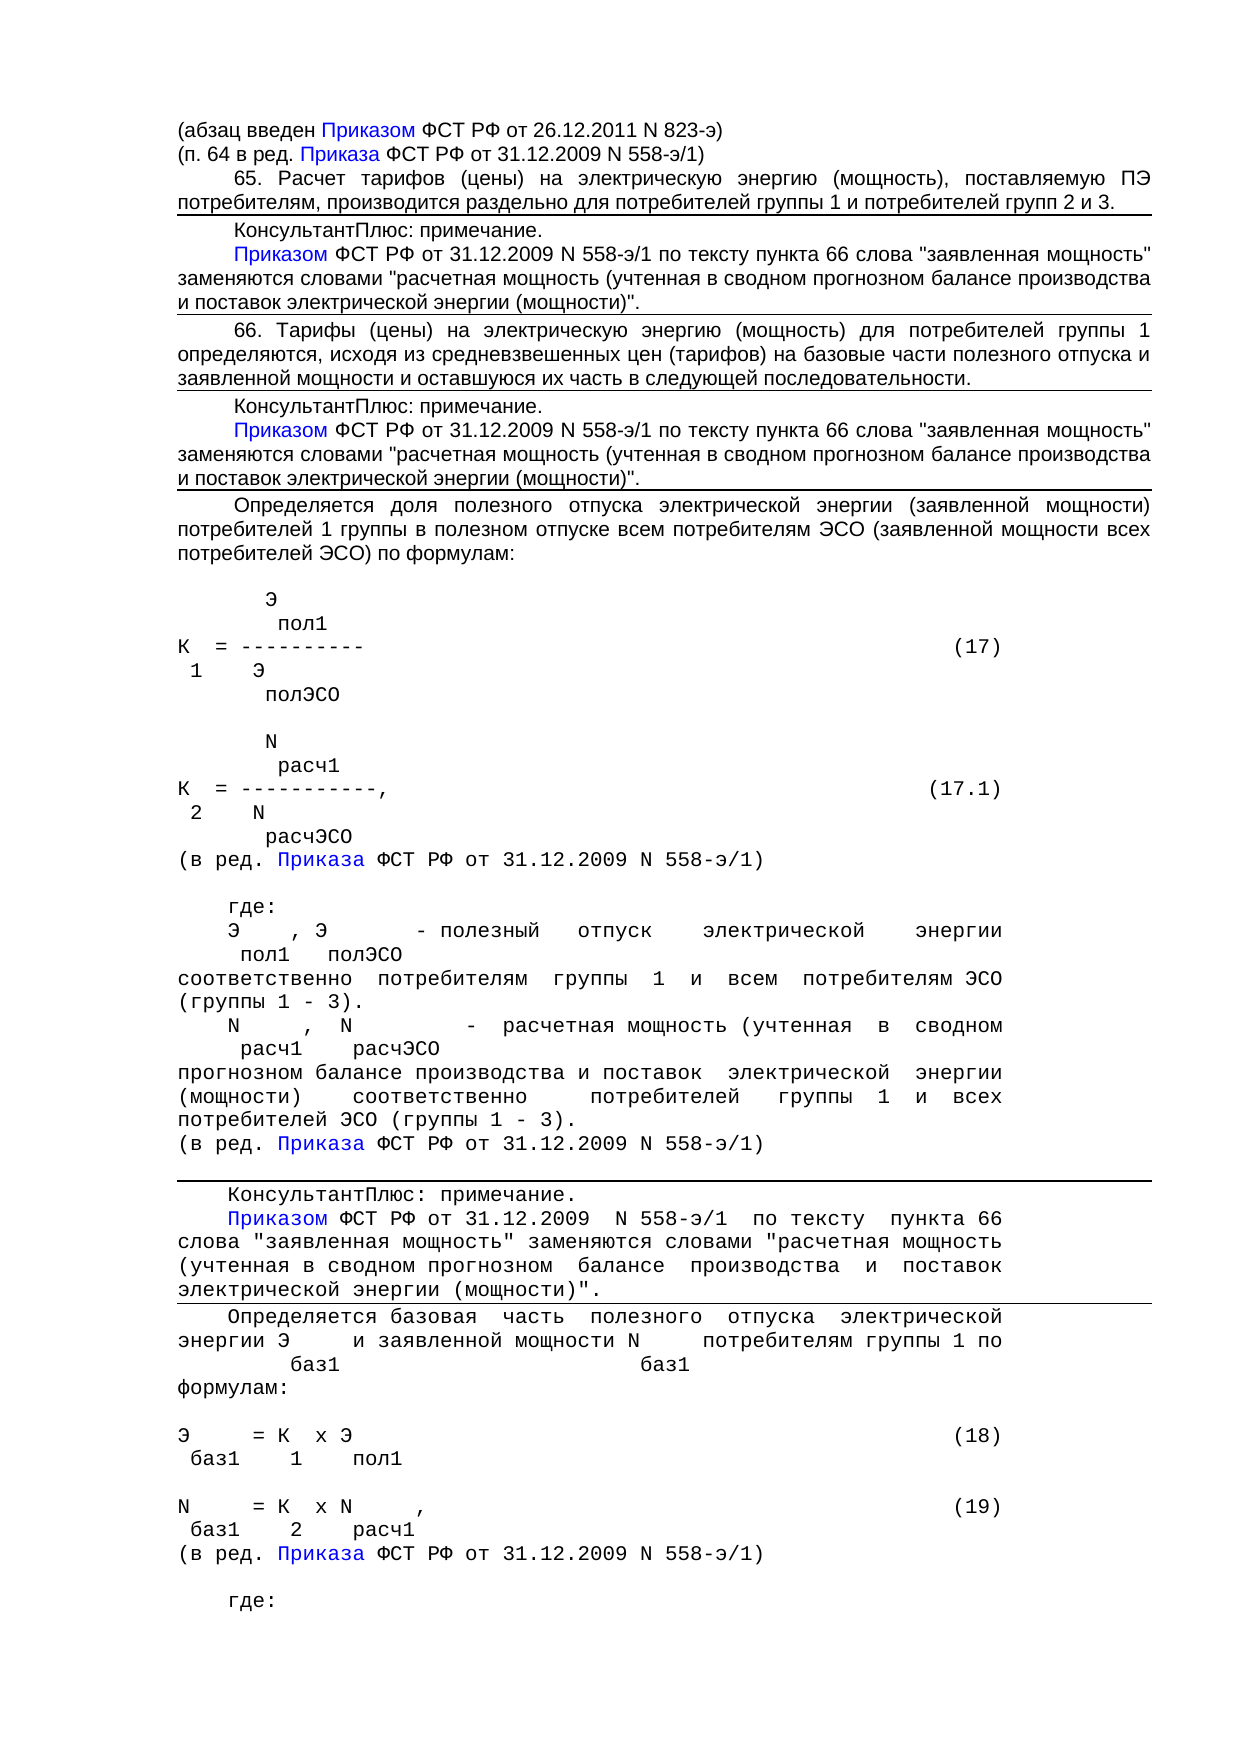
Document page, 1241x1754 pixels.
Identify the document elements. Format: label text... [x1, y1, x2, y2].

text баз1 1 пол1 [177, 1448, 1152, 1472]
text (учтенная в сводном прогнозном балансе производства и поставок [177, 1255, 1152, 1279]
text где: [177, 897, 1152, 920]
text (в ред. Приказа ФСТ РФ от 31.12.2009 N 558-э/1) [177, 1133, 1152, 1157]
text Приказом ФСТ РФ от 31.12.2009 N 558-э/1 по тексту пункта 66 [177, 1208, 1152, 1232]
text (в ред. Приказа ФСТ РФ от 31.12.2009 N 558-э/1) [177, 1543, 1152, 1567]
text 66. Тарифы (цены) на электрическую энергию (мощность) для потребителей группы 1 определяются, исходя из средневзвешенных цен (тарифов) на базовые части полезного отпуска и заявленной мощности и оставшуюся их часть в следующей последовательности. [177, 318, 1152, 389]
text К = -----------, (17.1) [177, 778, 1152, 802]
text N , N - расчетная мощность (учтенная в сводном [177, 1015, 1152, 1038]
text (абзац введен Приказом ФСТ РФ от 26.12.2011 N 823-э) [177, 118, 1152, 142]
text (мощности) соответственно потребителей группы 1 и всех [177, 1086, 1152, 1109]
text пол1 [177, 613, 1152, 636]
text N = К x N , (19) [177, 1496, 1152, 1519]
text расч1 [177, 755, 1152, 778]
text Приказом ФСТ РФ от 31.12.2009 N 558-э/1 по тексту пункта 66 слова "заявленная мощность" заменяются словами "расчетная мощность (учтенная в сводном прогнозном балансе производства и поставок электрической энергии (мощности)". [177, 417, 1152, 489]
text электрической энергии (мощности)". [177, 1279, 1152, 1302]
text баз1 баз1 [177, 1354, 1152, 1377]
text где: [177, 1590, 1152, 1614]
text пол1 полЭСО [177, 944, 1152, 967]
text (группы 1 - 3). [177, 991, 1152, 1015]
text Определяется доля полезного отпуска электрической энергии (заявленной мощности) потребителей 1 группы в полезном отпуске всем потребителям ЭСО (заявленной мощности всех потребителей ЭСО) по формулам: [177, 493, 1152, 565]
text КонсультантПлюс: примечание. [177, 393, 1152, 417]
text 1 Э [177, 660, 1152, 684]
text потребителей ЭСО (группы 1 - 3). [177, 1109, 1152, 1133]
text соответственно потребителям группы 1 и всем потребителям ЭСО [177, 967, 1152, 991]
text Э [177, 589, 1152, 613]
text расчЭСО [177, 826, 1152, 849]
text баз1 2 расч1 [177, 1519, 1152, 1543]
text Определяется базовая часть полезного отпуска электрической [177, 1306, 1152, 1330]
text энергии Э и заявленной мощности N потребителям группы 1 по [177, 1330, 1152, 1354]
text прогнозном балансе производства и поставок электрической энергии [177, 1062, 1152, 1086]
text формулам: [177, 1377, 1152, 1401]
text (в ред. Приказа ФСТ РФ от 31.12.2009 N 558-э/1) [177, 849, 1152, 873]
text Э = К x Э (18) [177, 1425, 1152, 1448]
text полЭСО [177, 684, 1152, 707]
text расч1 расчЭСО [177, 1038, 1152, 1062]
text К = ---------- (17) [177, 636, 1152, 660]
text КонсультантПлюс: примечание. [177, 218, 1152, 242]
text Э , Э - полезный отпуск электрической энергии [177, 920, 1152, 944]
text (п. 64 в ред. Приказа ФСТ РФ от 31.12.2009 N 558-э/1) [177, 142, 1152, 166]
text 2 N [177, 802, 1152, 826]
text Приказом ФСТ РФ от 31.12.2009 N 558-э/1 по тексту пункта 66 слова "заявленная мощность" заменяются словами "расчетная мощность (учтенная в сводном прогнозном балансе производства и поставок электрической энергии (мощности)". [177, 242, 1152, 314]
text КонсультантПлюс: примечание. [177, 1184, 1152, 1208]
text N [177, 731, 1152, 755]
text 65. Расчет тарифов (цены) на электрическую энергию (мощность), поставляемую ПЭ потребителям, производится раздельно для потребителей группы 1 и потребителей групп 2 и 3. [177, 166, 1152, 214]
text слова "заявленная мощность" заменяются словами "расчетная мощность [177, 1232, 1152, 1255]
